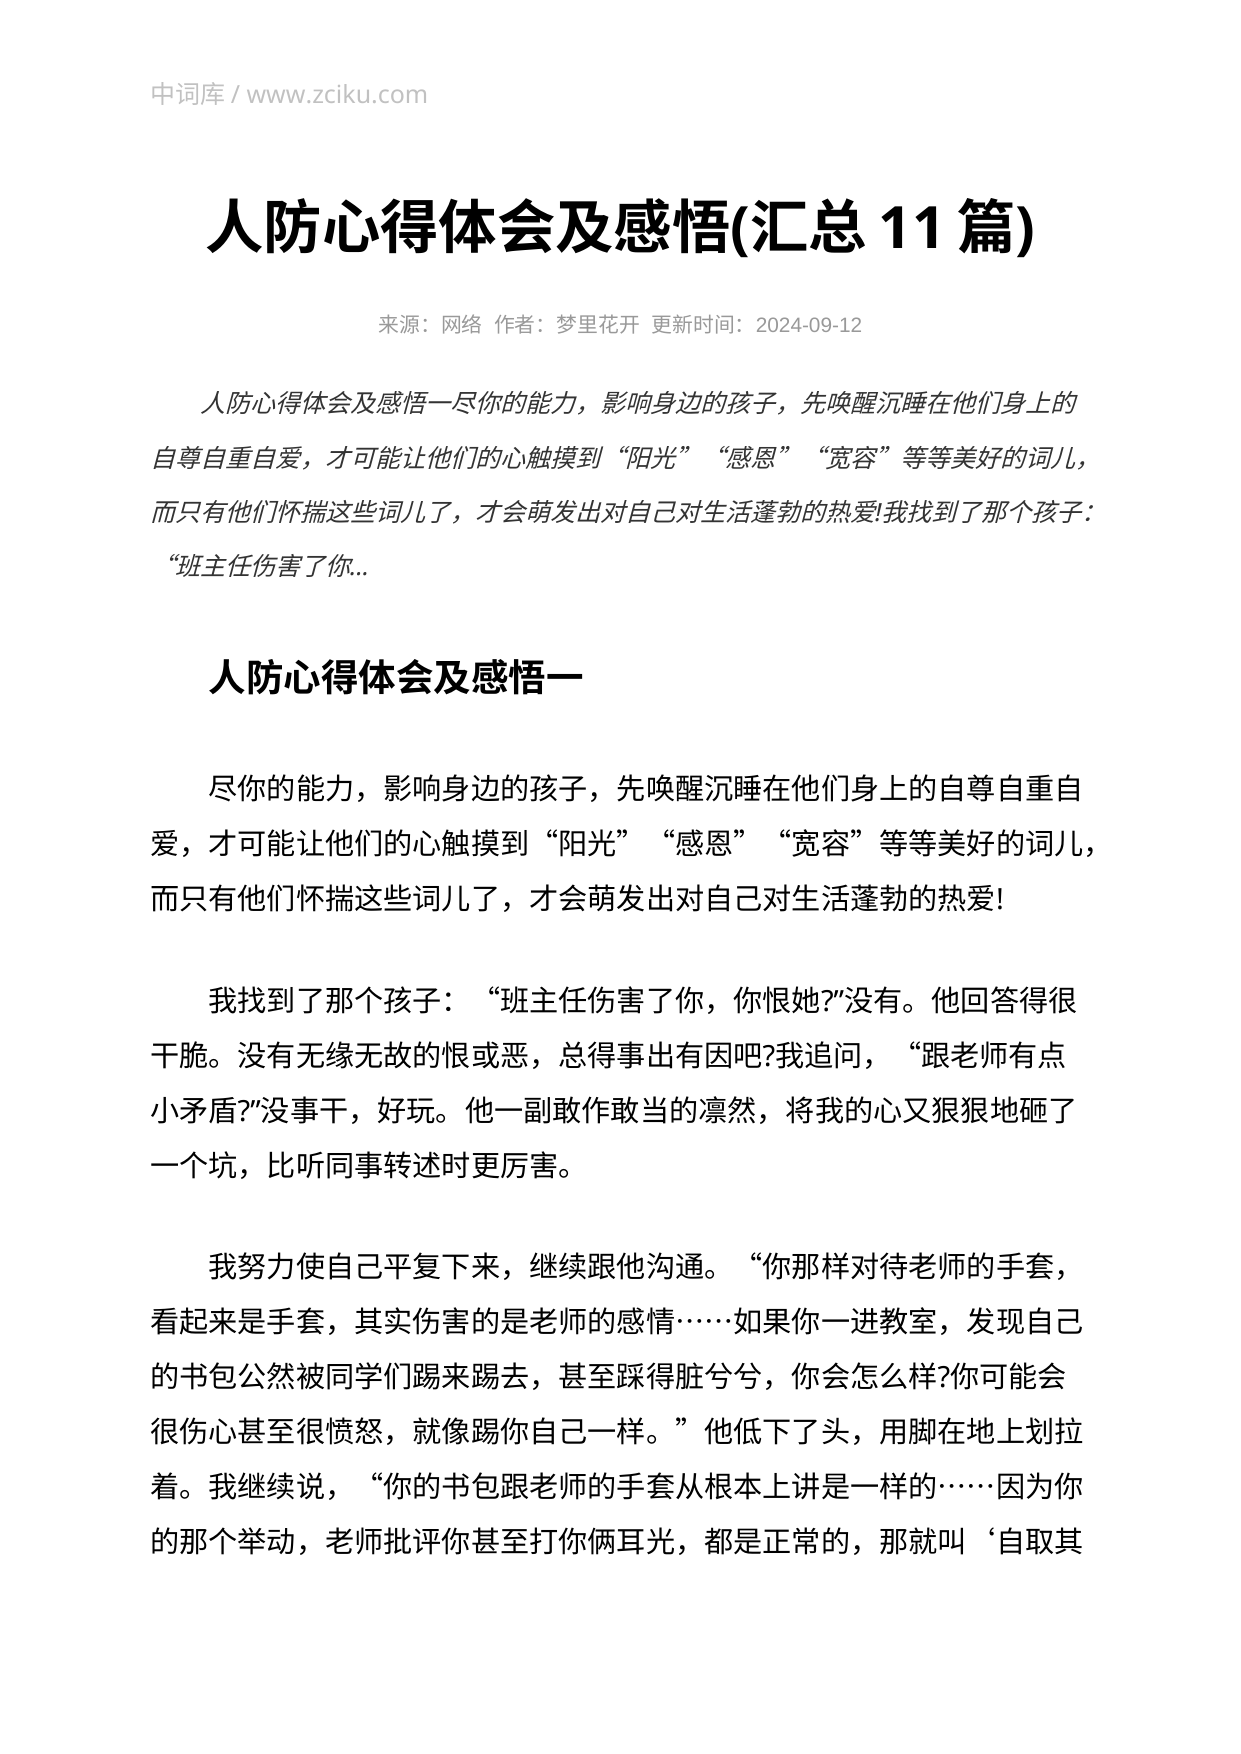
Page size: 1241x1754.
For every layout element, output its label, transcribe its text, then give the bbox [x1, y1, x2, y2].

text 尽你的能力，影响身边的孩子，先唤醒沉睡在他们身上的自尊自重自爱，才可能让他们的心触摸到“阳光”“感恩”“宽容”等等美好的词儿，而只有他们怀揣这些词儿了，才会萌发出对自己对生活蓬勃的热爱! [150, 766, 1090, 918]
text 我找到了那个孩子：“班主任伤害了你，你恨她?”没有。他回答得很干脆。没有无缘无故的恨或恶，总得事出有因吧?我追问，“跟老师有点小矛盾?”没事干，好玩。他一副敢作敢当的凛然，将我的心又狠狠地砸了一个坑，比听同事转述时更厉害。 [150, 977, 1090, 1184]
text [150, 1244, 1090, 1561]
text 人防心得体会及感悟一尽你的能力，影响身边的孩子，先唤醒沉睡在他们身上的自尊自重自爱，才可能让他们的心触摸到“阳光”“感恩”“宽容”等等美好的词儿，而只有他们怀揣这些词儿了，才会萌发出对自己对生活蓬勃的热爱!我找到了那个孩子：“班主任伤害了你... [150, 384, 1090, 583]
text 来源：网络 作者：梦里花开 更新时间：2024-09-12 [150, 313, 1090, 337]
subtitle 人防心得体会及感悟(汇总11篇) [150, 181, 1090, 266]
text 人防心得体会及感悟一 [150, 648, 1090, 702]
